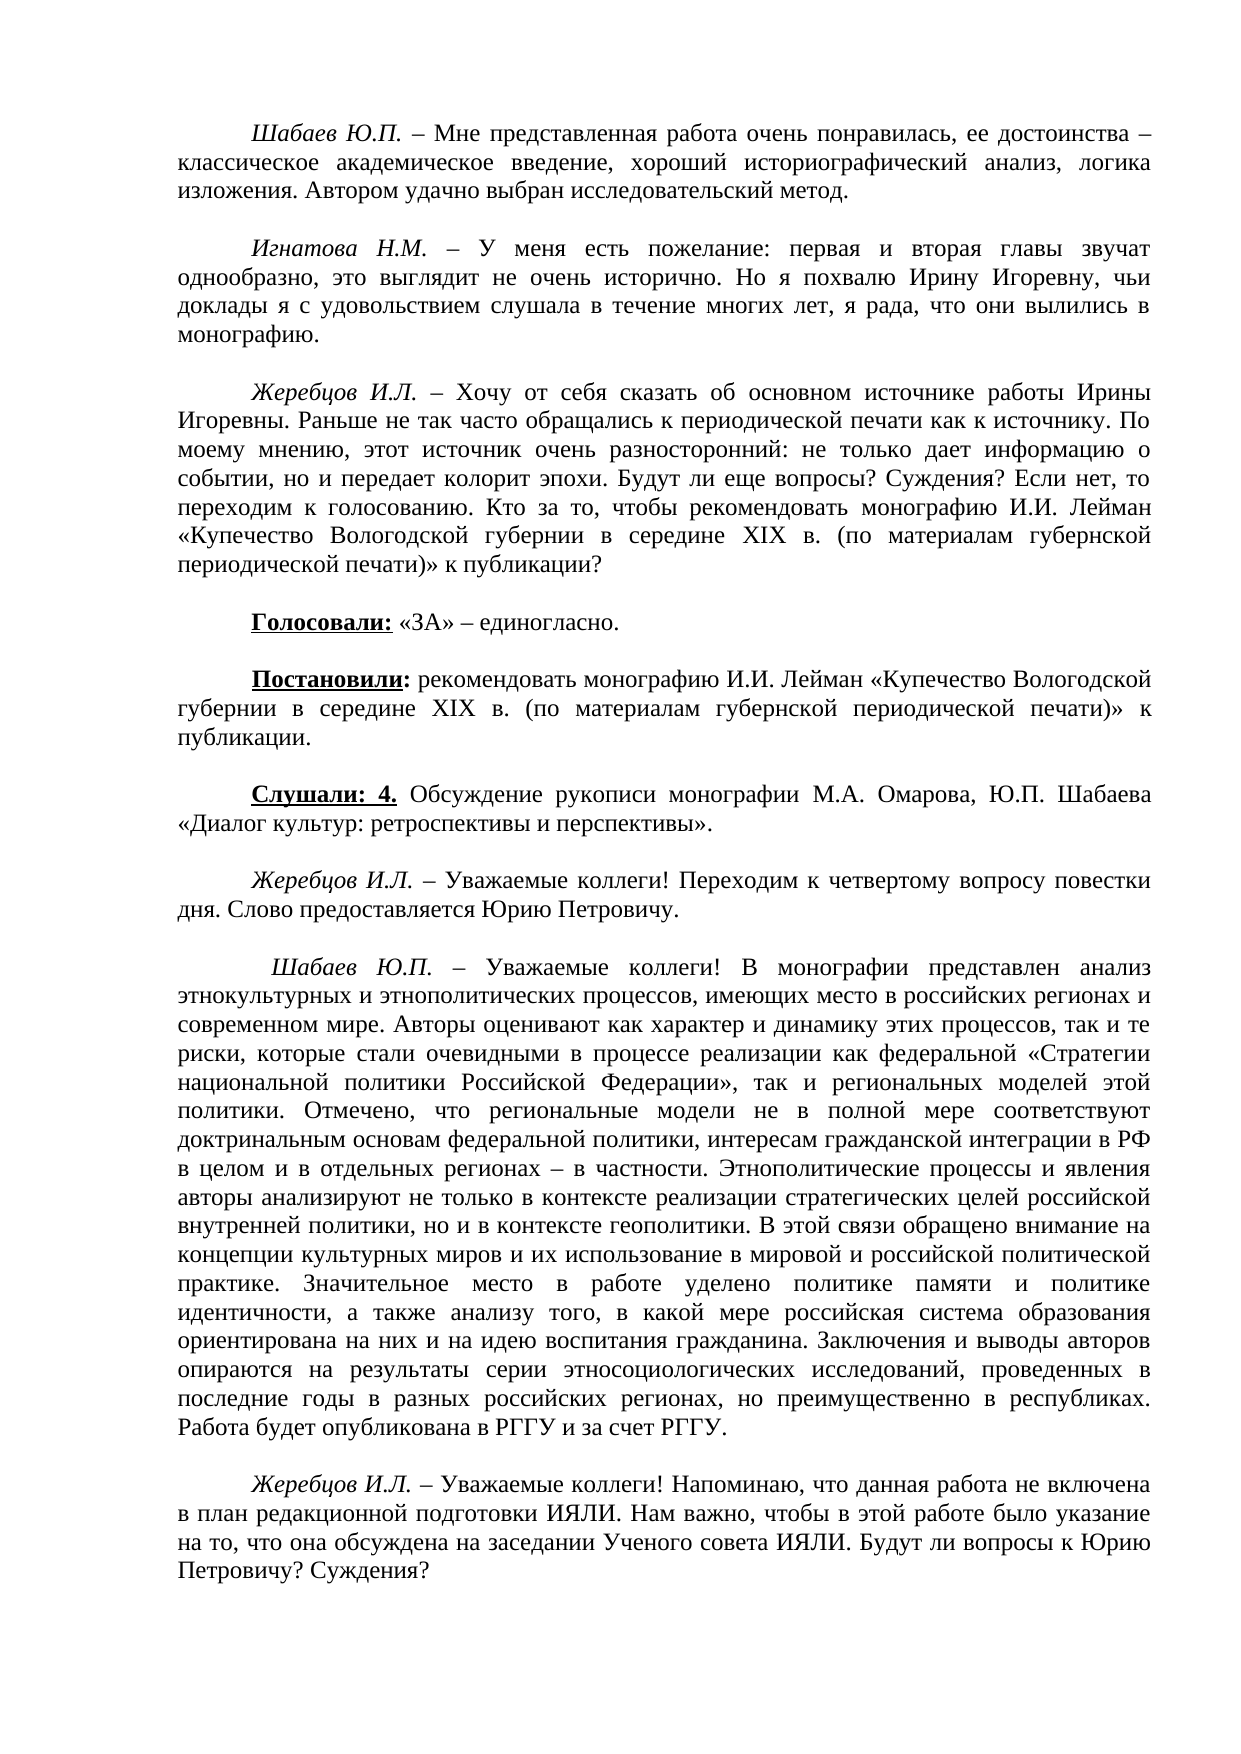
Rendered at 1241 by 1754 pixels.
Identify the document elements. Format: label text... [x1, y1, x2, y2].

text Игнатова Н.М. – У меня есть пожелание: первая и вторая главы звучат однообразно, это выглядит не очень исторично. Но я похвалю Ирину Игоревну, чьи доклады я с удовольствием слушала в течение многих лет, я рада, что они вылились в монографию. [177, 233, 1152, 348]
subtitle Постановили: рекомендовать монографию И.И. Лейман «Купечество Вологодской губернии в середине XIX в. (по материалам губернской периодической печати)» к публикации. [177, 664, 1152, 751]
text Шабаев Ю.П. – Уважаемые коллеги! В монографии представлен анализ этнокультурных и этнополитических процессов, имеющих место в российских регионах и современном мире. Авторы оценивают как характер и динамику этих процессов, так и те риски, которые стали очевидными в процессе реализации как федеральной «Стратегии национальной политики Российской Федерации», так и региональных моделей этой политики. Отмечено, что региональные модели не в полной мере соответствуют доктринальным основам федеральной политики, интересам гражданской интеграции в РФ в целом и в отдельных регионах – в частности. Этнополитические процессы и явления авторы анализируют не только в контексте реализации стратегических целей российской внутренней политики, но и в контексте геополитики. В этой связи обращено внимание на концепции культурных миров и их использование в мировой и российской политической практике. Значительное место в работе уделено политике памяти и политике идентичности, а также анализу того, в какой мере российская система образования ориентирована на них и на идею воспитания гражданина. Заключения и выводы авторов опираются на результаты серии этносоциологических исследований, проведенных в последние годы в разных российских регионах, но преимущественно в республиках. Работа будет опубликована в РГГУ и за счет РГГУ. [177, 952, 1152, 1441]
text Жеребцов И.Л. – Уважаемые коллеги! Переходим к четвертому вопросу повестки дня. Слово предоставляется Юрию Петровичу. [177, 866, 1152, 923]
list Голосовали: «ЗА» – единогласно. [177, 607, 1152, 636]
text Жеребцов И.Л. – Хочу от себя сказать об основном источнике работы Ирины Игоревны. Раньше не так часто обращались к периодической печати как к источнику. По моему мнению, этот источник очень разносторонний: не только дает информацию о событии, но и передает колорит эпохи. Будут ли еще вопросы? Суждения? Если нет, то переходим к голосованию. Кто за то, чтобы рекомендовать монографию И.И. Лейман «Купечество Вологодской губернии в середине XIX в. (по материалам губернской периодической печати)» к публикации? [177, 377, 1152, 578]
text Жеребцов И.Л. – Уважаемые коллеги! Напоминаю, что данная работа не включена в план редакционной подготовки ИЯЛИ. Нам важно, чтобы в этой работе было указание на то, что она обсуждена на заседании Ученого совета ИЯЛИ. Будут ли вопросы к Юрию Петровичу? Суждения? [177, 1469, 1152, 1584]
text Шабаев Ю.П. – Мне представленная работа очень понравилась, ее достоинства – классическое академическое введение, хороший историографический анализ, логика изложения. Автором удачно выбран исследовательский метод. [177, 118, 1152, 204]
text Слушали: 4. Обсуждение рукописи монографии М.А. Омарова, Ю.П. Шабаева «Диалог культур: ретроспективы и перспективы». [177, 779, 1152, 837]
